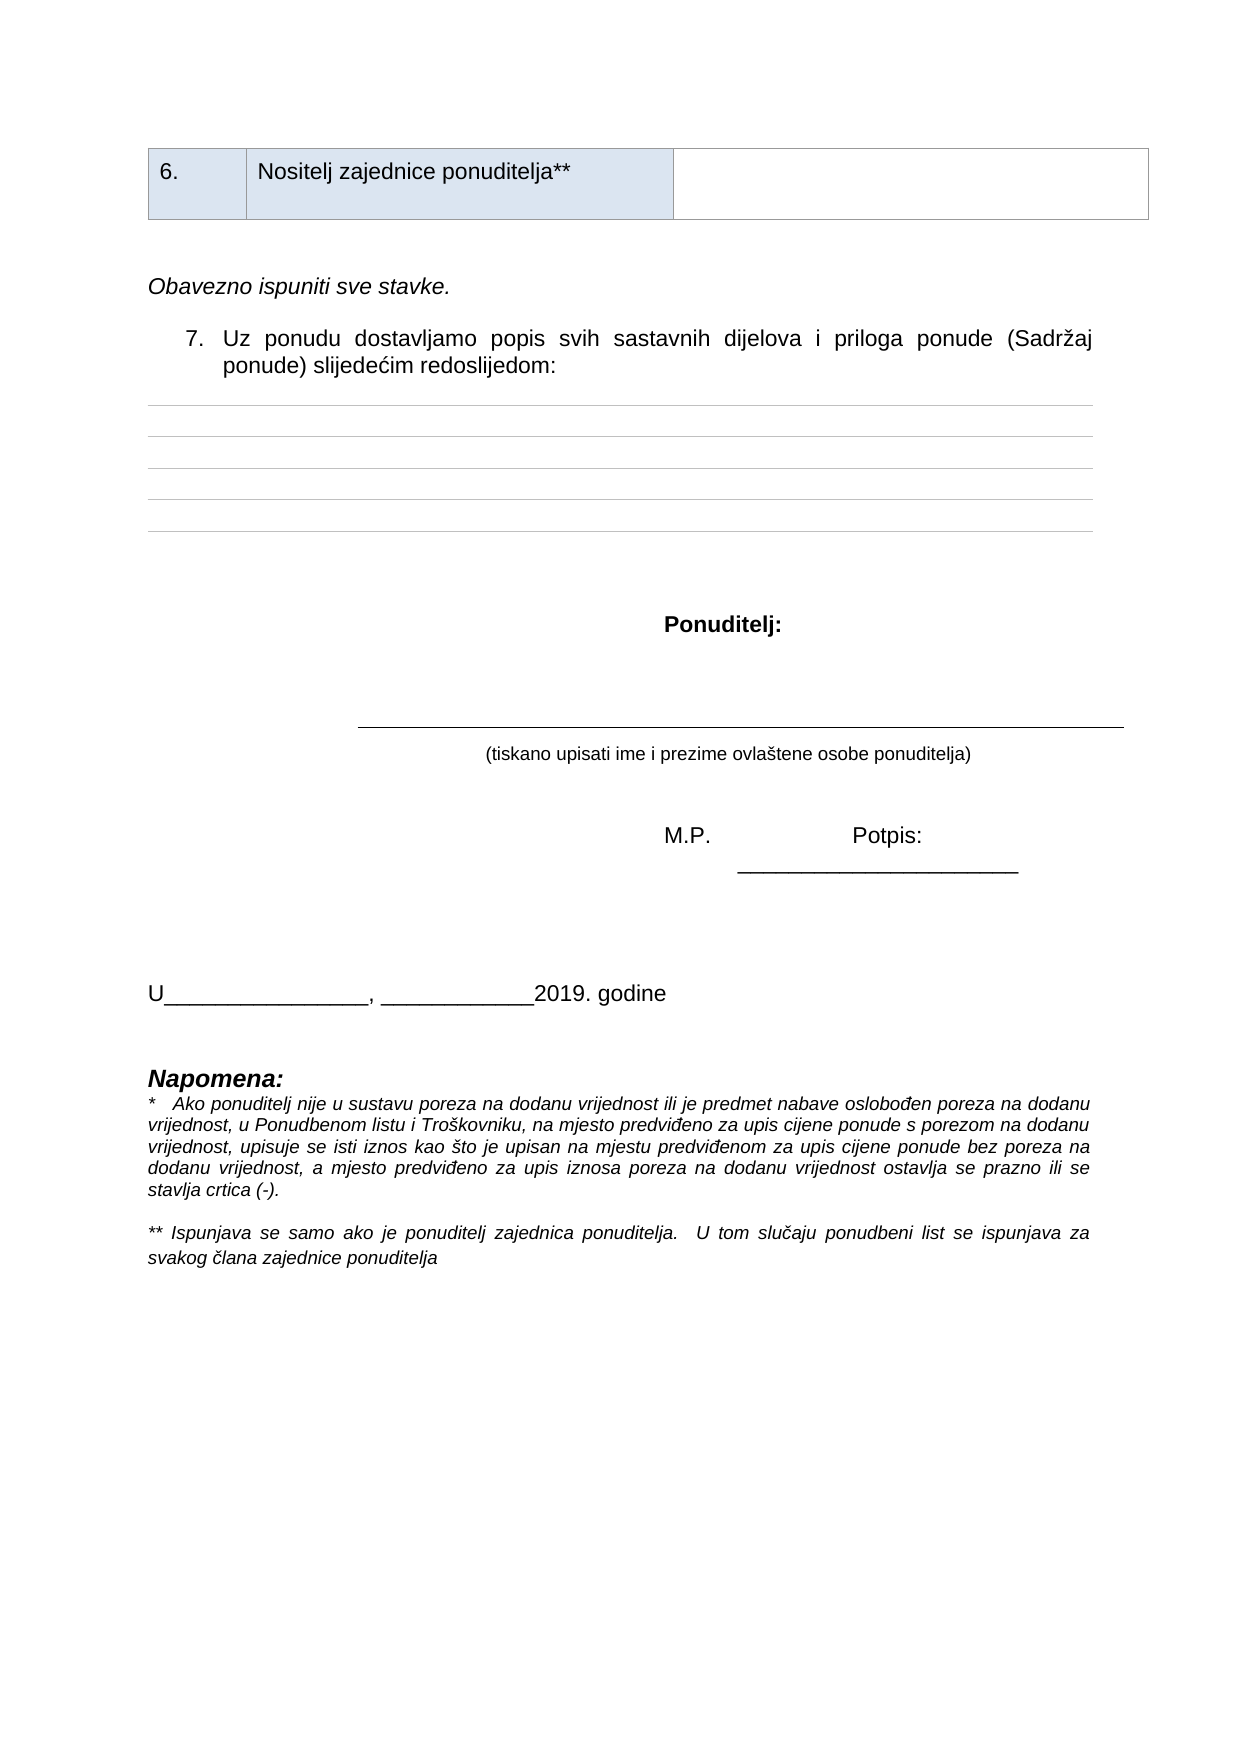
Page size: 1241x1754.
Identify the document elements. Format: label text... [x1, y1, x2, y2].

text Ponuditelj: [148, 611, 1093, 637]
table_cell [674, 149, 1148, 219]
list Uz ponudu dostavljamo popis svih sastavnih dijelova i priloga ponude (Sadržaj ponude) slijedećim redoslijedom: [185, 325, 1093, 378]
text * Ako ponuditelj nije u sustavu poreza na dodanu vrijednost ili je predmet nabave oslobođen poreza na dodanu vrijednost, u Ponudbenom listu i Troškovniku, na mjesto predviđeno za upis cijene ponude s porezom na dodanu vrijednost, upisuje se isti iznos kao što je upisan na mjestu predviđenom za upis cijene ponude bez poreza na dodanu vrijednost, a mjesto predviđeno za upis iznosa poreza na dodanu vrijednost ostavlja se prazno ili se stavlja crtica (-). [148, 1092, 1093, 1200]
text ______________________ [148, 848, 1093, 901]
text Obavezno ispuniti sve stavke. [148, 273, 1093, 299]
text M.P. Potpis: [148, 822, 1093, 848]
table_cell 6. [149, 149, 246, 219]
text U________________, ____________2019. godine [148, 980, 1093, 1006]
text ** Ispunjava se samo ako je ponuditelj zajednica ponuditelja. U tom slučaju ponudbeni list se ispunjava za svakog člana zajednice ponuditelja [148, 1222, 1093, 1268]
text (tiskano upisati ime i prezime ovlaštene osobe ponuditelja) [148, 743, 1093, 764]
text Napomena: [148, 1064, 1093, 1092]
table_cell Nositelj zajednice ponuditelja** [247, 149, 673, 219]
